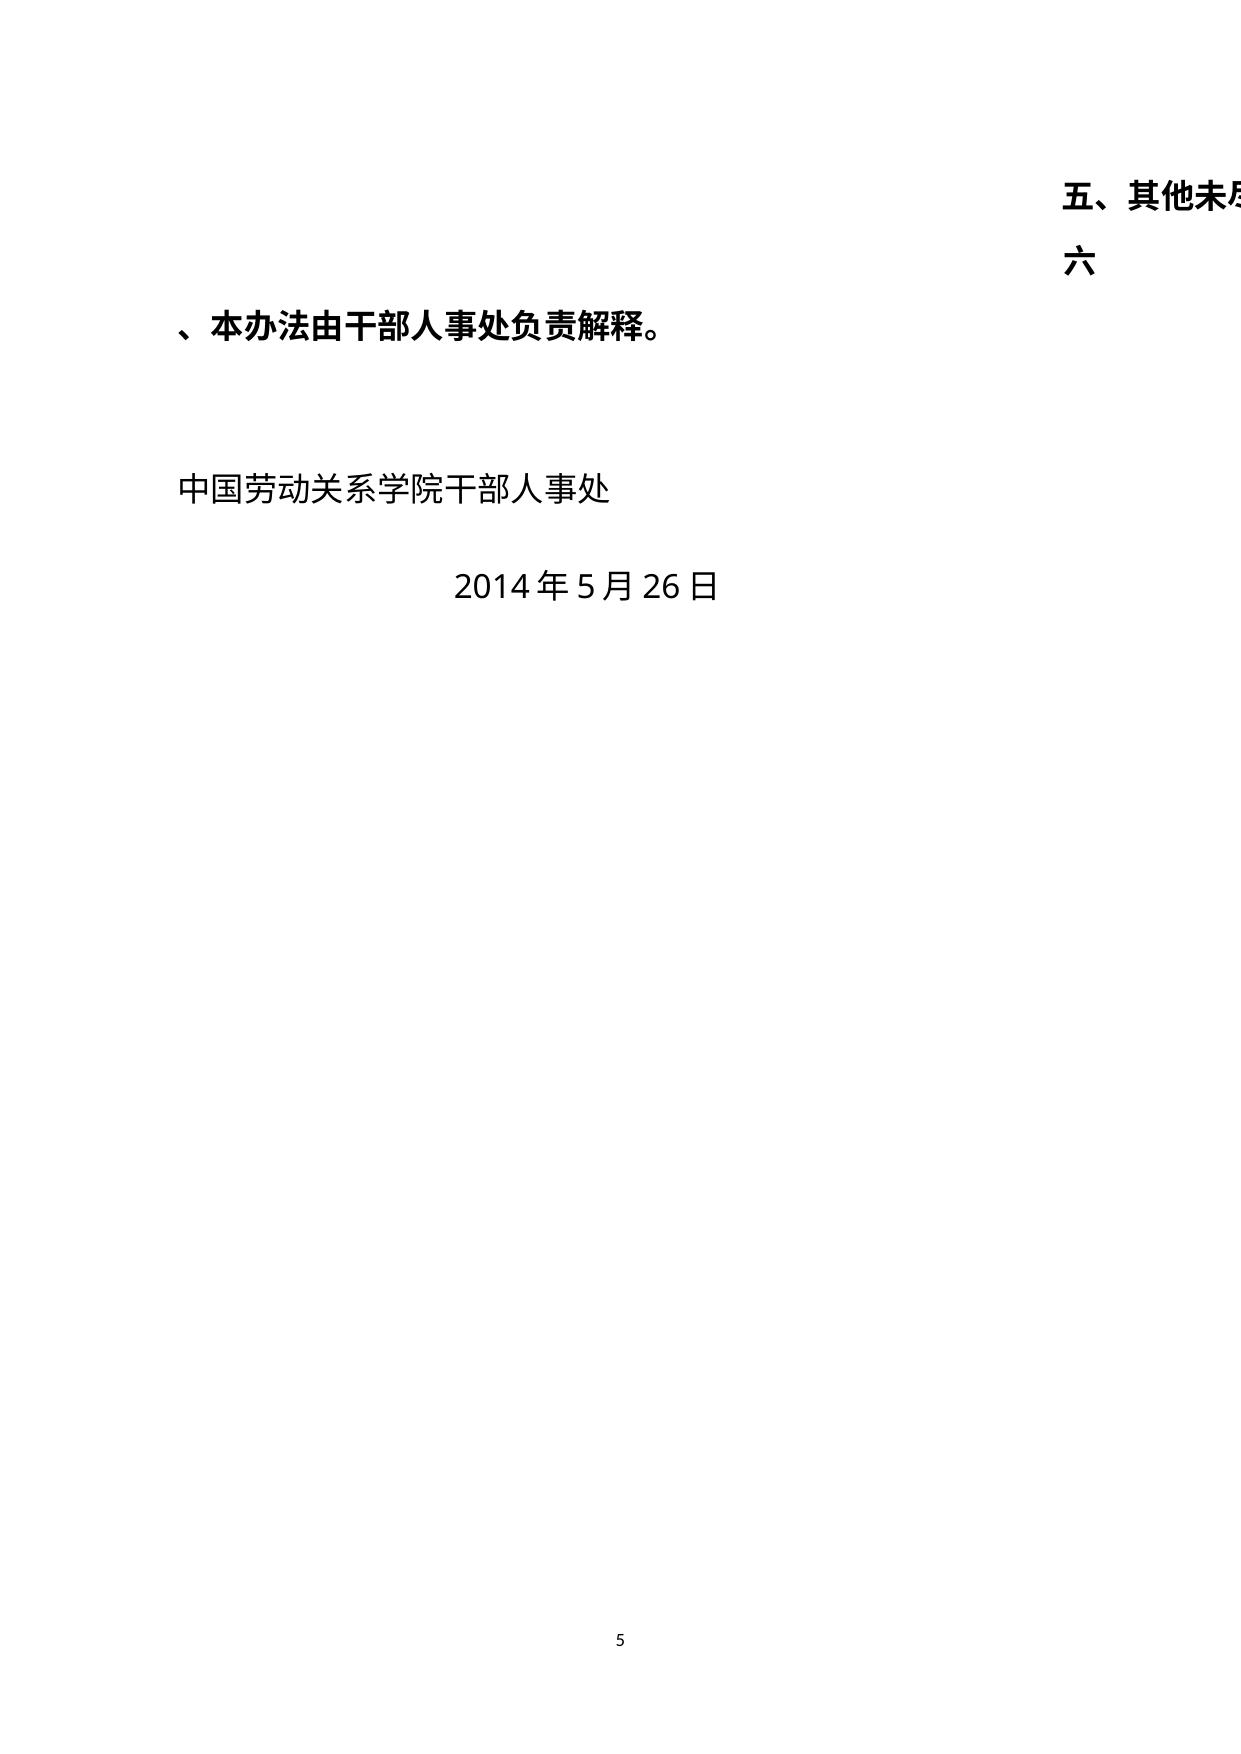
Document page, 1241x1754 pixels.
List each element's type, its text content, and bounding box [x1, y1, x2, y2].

text 中国劳动关系学院干部人事处 [177, 422, 1063, 519]
text 六、本办法由干部人事处负责解释。 [177, 227, 1063, 357]
text 五、其他未尽事宜，按学校相关规定办理。 [1061, 162, 1240, 227]
text 2014年5月26日 [177, 519, 996, 617]
